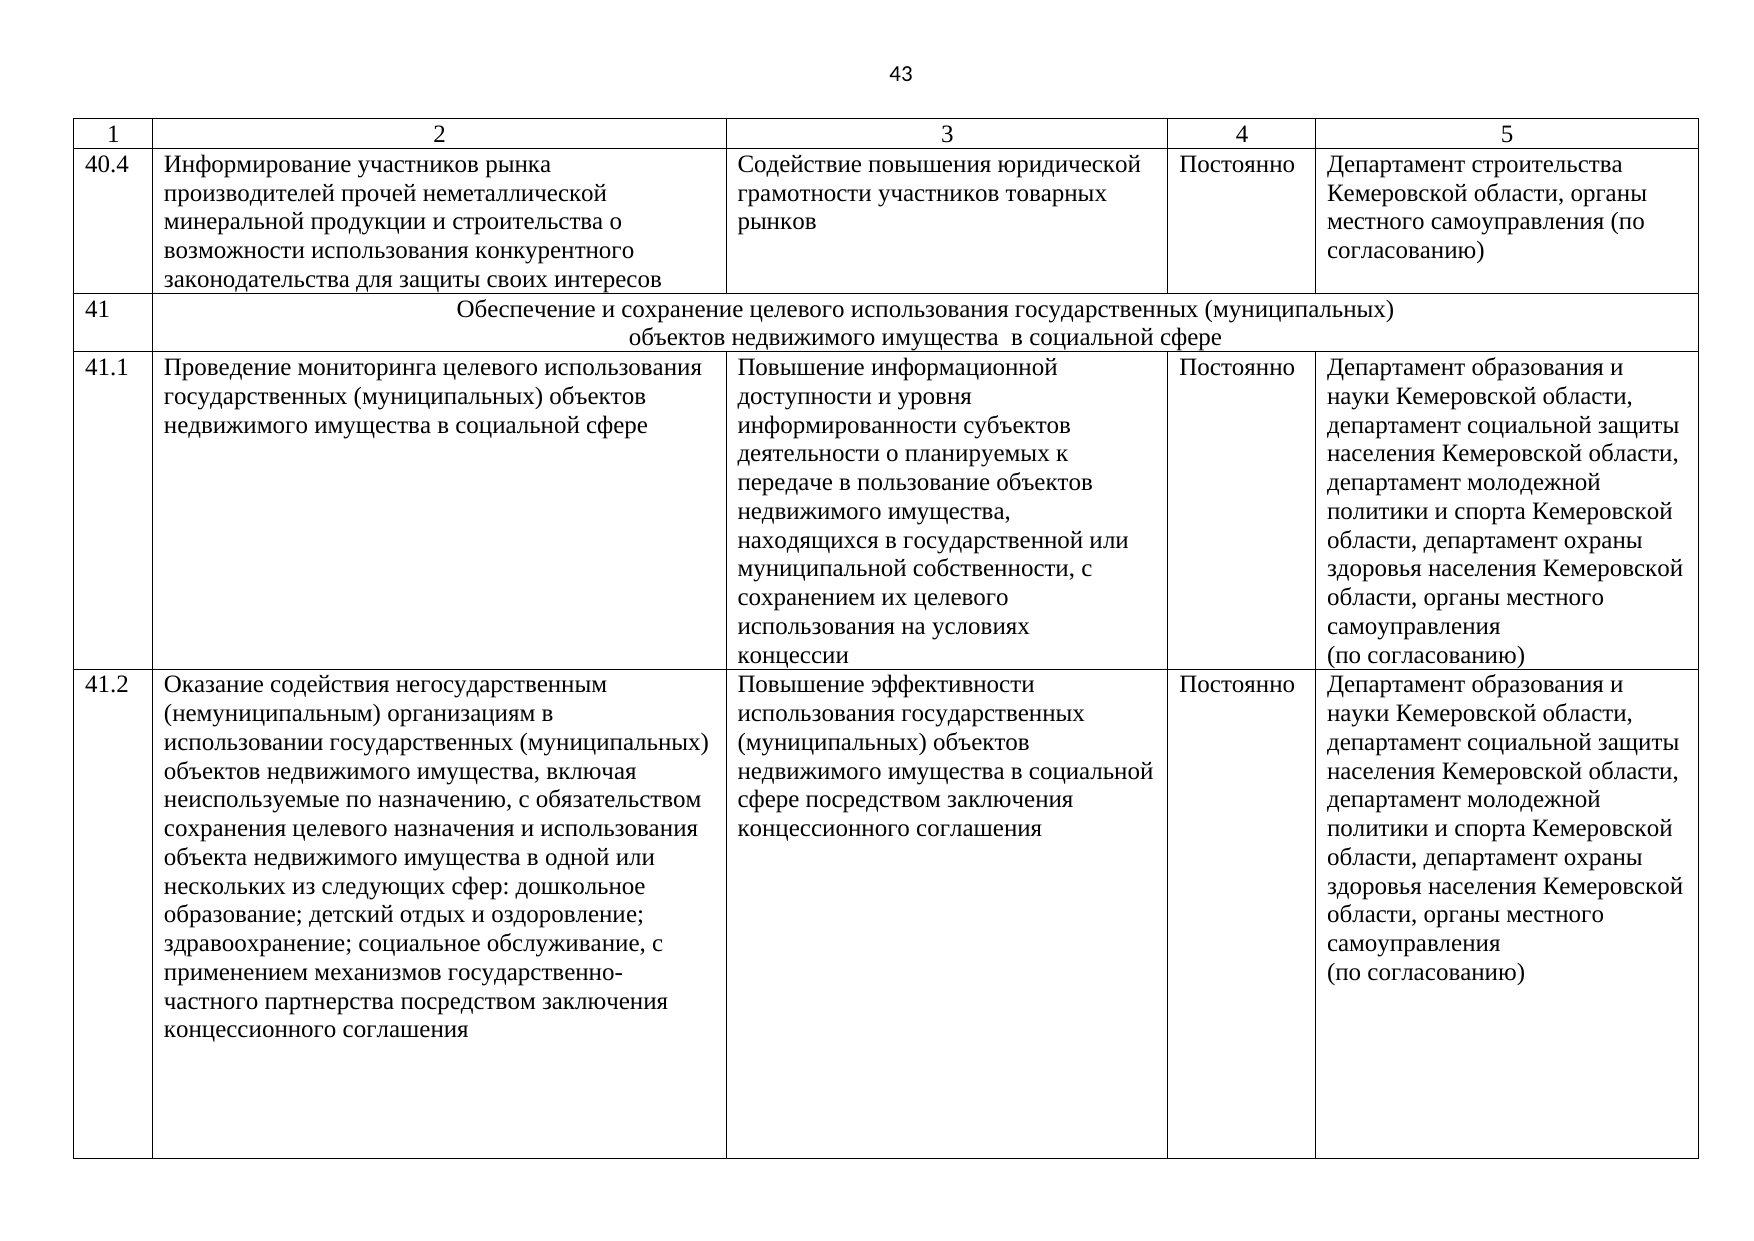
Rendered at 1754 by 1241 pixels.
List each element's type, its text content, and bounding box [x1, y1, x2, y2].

table_cell Обеспечение и сохранение целевого использования государственных (муниципальных) объектов недвижимого имущества в социальной сфере [153, 294, 1698, 351]
table_cell 41 [74, 294, 152, 351]
table_header 3 [727, 119, 1167, 148]
table_cell Содействие повышения юридической грамотности участников товарных рынков [727, 149, 1167, 293]
table_cell Повышение эффективности использования государственных (муниципальных) объектов недвижимого имущества в социальной сфере посредством заключения концессионного соглашения [727, 670, 1167, 1158]
table_cell Информирование участников рынка производителей прочей неметаллической минеральной продукции и строительства о возможности использования конкурентного законодательства для защиты своих интересов [153, 149, 726, 293]
table_cell Департамент образования и науки Кемеровской области, департамент социальной защиты населения Кемеровской области, департамент молодежной политики и спорта Кемеровской области, департамент охраны здоровья населения Кемеровской области, органы местного самоуправления (по согласованию) [1316, 670, 1698, 1158]
table_cell 41.2 [74, 670, 152, 1158]
table_cell Постоянно [1168, 149, 1315, 293]
table_header 1 [74, 119, 152, 148]
table_cell Департамент строительства Кемеровской области, органы местного самоуправления (по согласованию) [1316, 149, 1698, 293]
table_cell Повышение информационной доступности и уровня информированности субъектов деятельности о планируемых к передаче в пользование объектов недвижимого имущества, находящихся в государственной или муниципальной собственности, с сохранением их целевого использования на условиях концессии [727, 352, 1167, 668]
table_header 5 [1316, 119, 1698, 148]
table_cell Проведение мониторинга целевого использования государственных (муниципальных) объектов недвижимого имущества в социальной сфере [153, 352, 726, 668]
table_header 4 [1168, 119, 1315, 148]
table_cell Постоянно [1168, 670, 1315, 1158]
table_cell 41.1 [74, 352, 152, 668]
table_cell Постоянно [1168, 352, 1315, 668]
table_cell Департамент образования и науки Кемеровской области, департамент социальной защиты населения Кемеровской области, департамент молодежной политики и спорта Кемеровской области, департамент охраны здоровья населения Кемеровской области, органы местного самоуправления (по согласованию) [1316, 352, 1698, 668]
table_cell Оказание содействия негосударственным (немуниципальным) организациям в использовании государственных (муниципальных) объектов недвижимого имущества, включая неиспользуемые по назначению, с обязательством сохранения целевого назначения и использования объекта недвижимого имущества в одной или нескольких из следующих сфер: дошкольное образование; детский отдых и оздоровление; здравоохранение; социальное обслуживание, с применением механизмов государственно-частного партнерства посредством заключения концессионного соглашения [153, 670, 726, 1158]
table_header 2 [153, 119, 726, 148]
table_cell 40.4 [74, 149, 152, 293]
